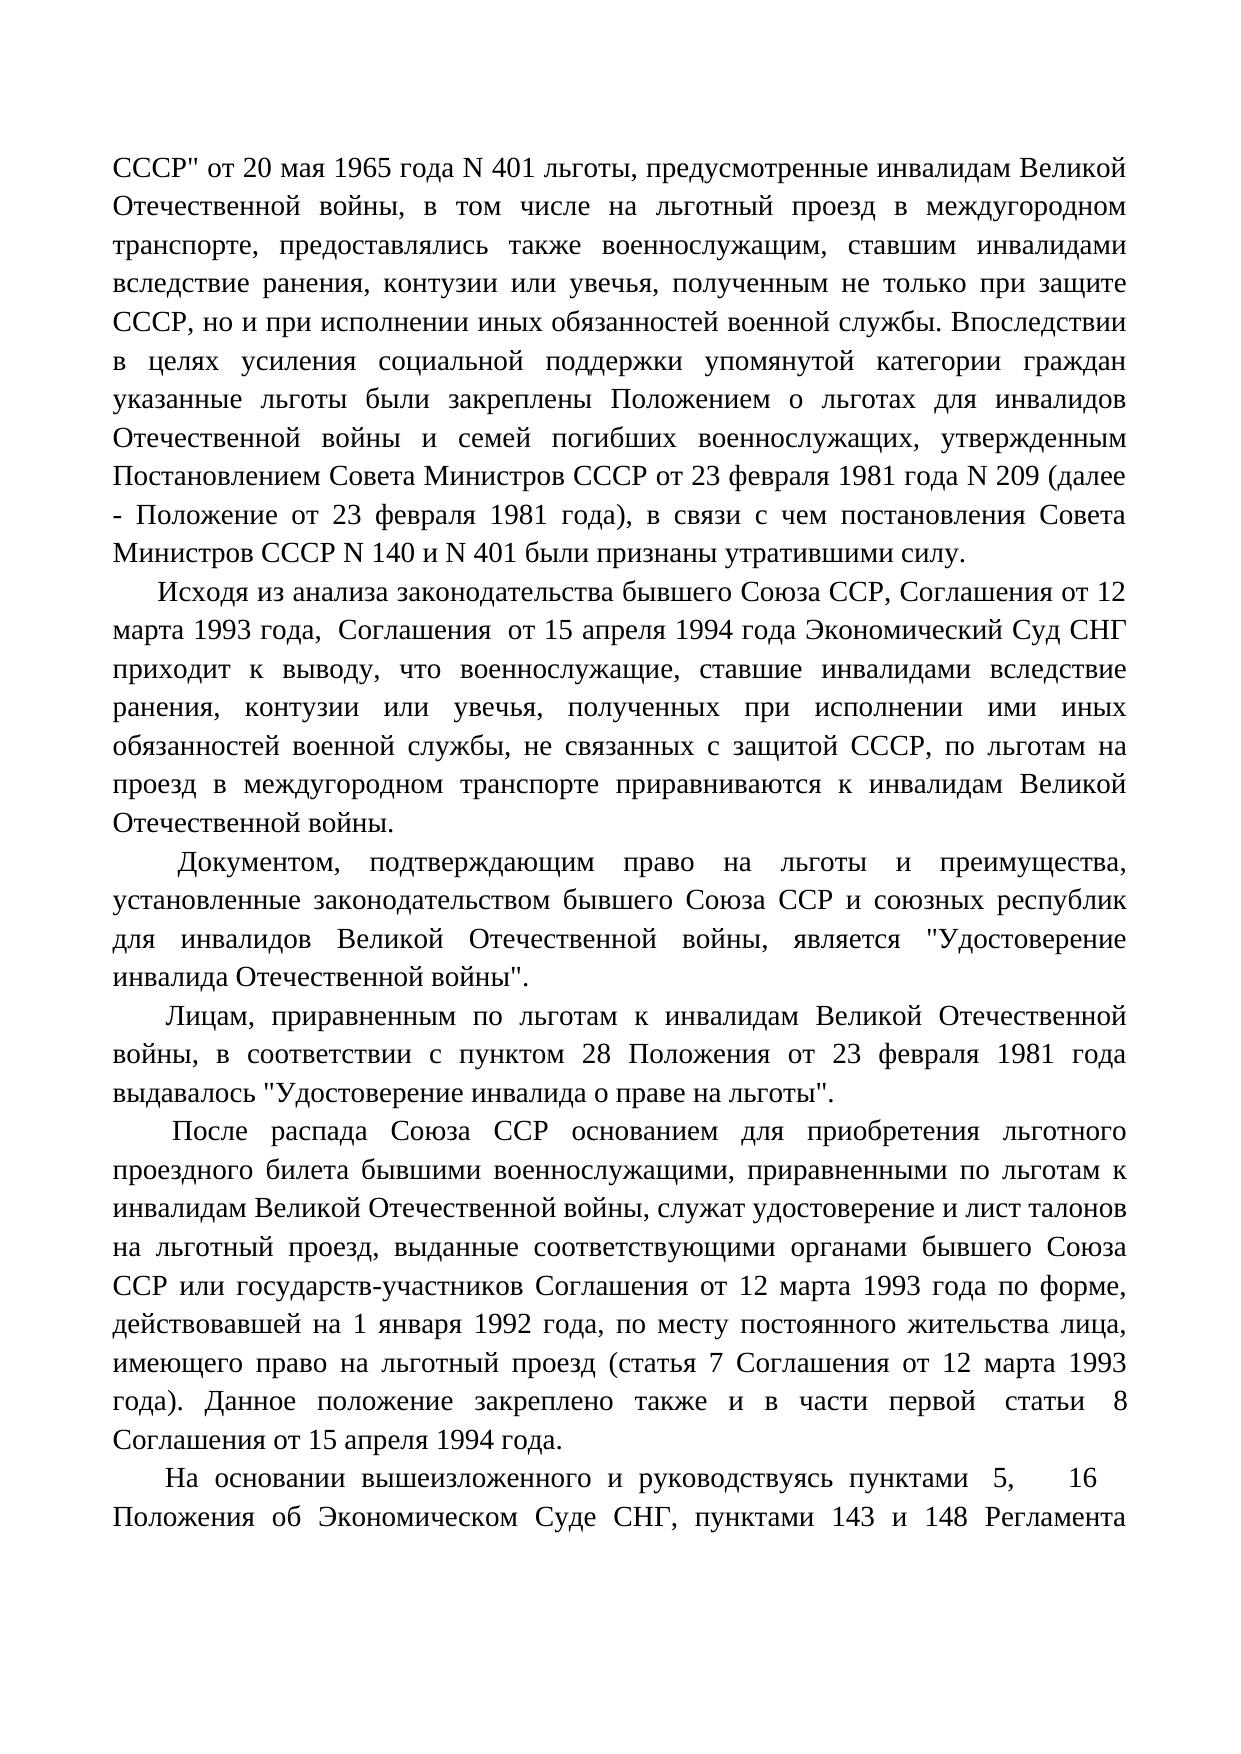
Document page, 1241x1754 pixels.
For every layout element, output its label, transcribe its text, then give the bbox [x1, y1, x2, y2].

text Исходя из анализа законодательства бывшего Союза ССР, Соглашения от 12 марта 1993 года, Соглашения от 15 апреля 1994 года Экономический Суд СНГ приходит к выводу, что военнослужащие, ставшие инвалидами вследствие ранения, контузии или увечья, полученных при исполнении ими иных обязанностей военной службы, не связанных с защитой СССР, по льготам на проезд в междугородном транспорте приравниваются к инвалидам Великой Отечественной войны. [112, 574, 1128, 839]
text Лицам, приравненным по льготам к инвалидам Великой Отечественной войны, в соответствии с пунктом 28 Положения от 23 февраля 1981 года выдавалось "Удостоверение инвалида о праве на льготы". [112, 998, 1128, 1108]
text После распада Союза ССР основанием для приобретения льготного проездного билета бывшими военнослужащими, приравненными по льготам к инвалидам Великой Отечественной войны, служат удостоверение и лист талонов на льготный проезд, выданные соответствующими органами бывшего Союза ССР или государств-участников Соглашения от 12 марта 1993 года по форме, действовавшей на 1 января 1992 года, по месту постоянного жительства лица, имеющего право на льготный проезд (статья 7 Соглашения от 12 марта 1993 года). Данное положение закреплено также и в части первой статьи 8 Соглашения от 15 апреля 1994 года. [112, 1113, 1128, 1455]
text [112, 1460, 1128, 1532]
text Документом, подтверждающим право на льготы и преимущества, установленные законодательством бывшего Союза ССР и союзных республик для инвалидов Великой Отечественной войны, является "Удостоверение инвалида Отечественной войны". [112, 844, 1128, 993]
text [112, 150, 1128, 569]
